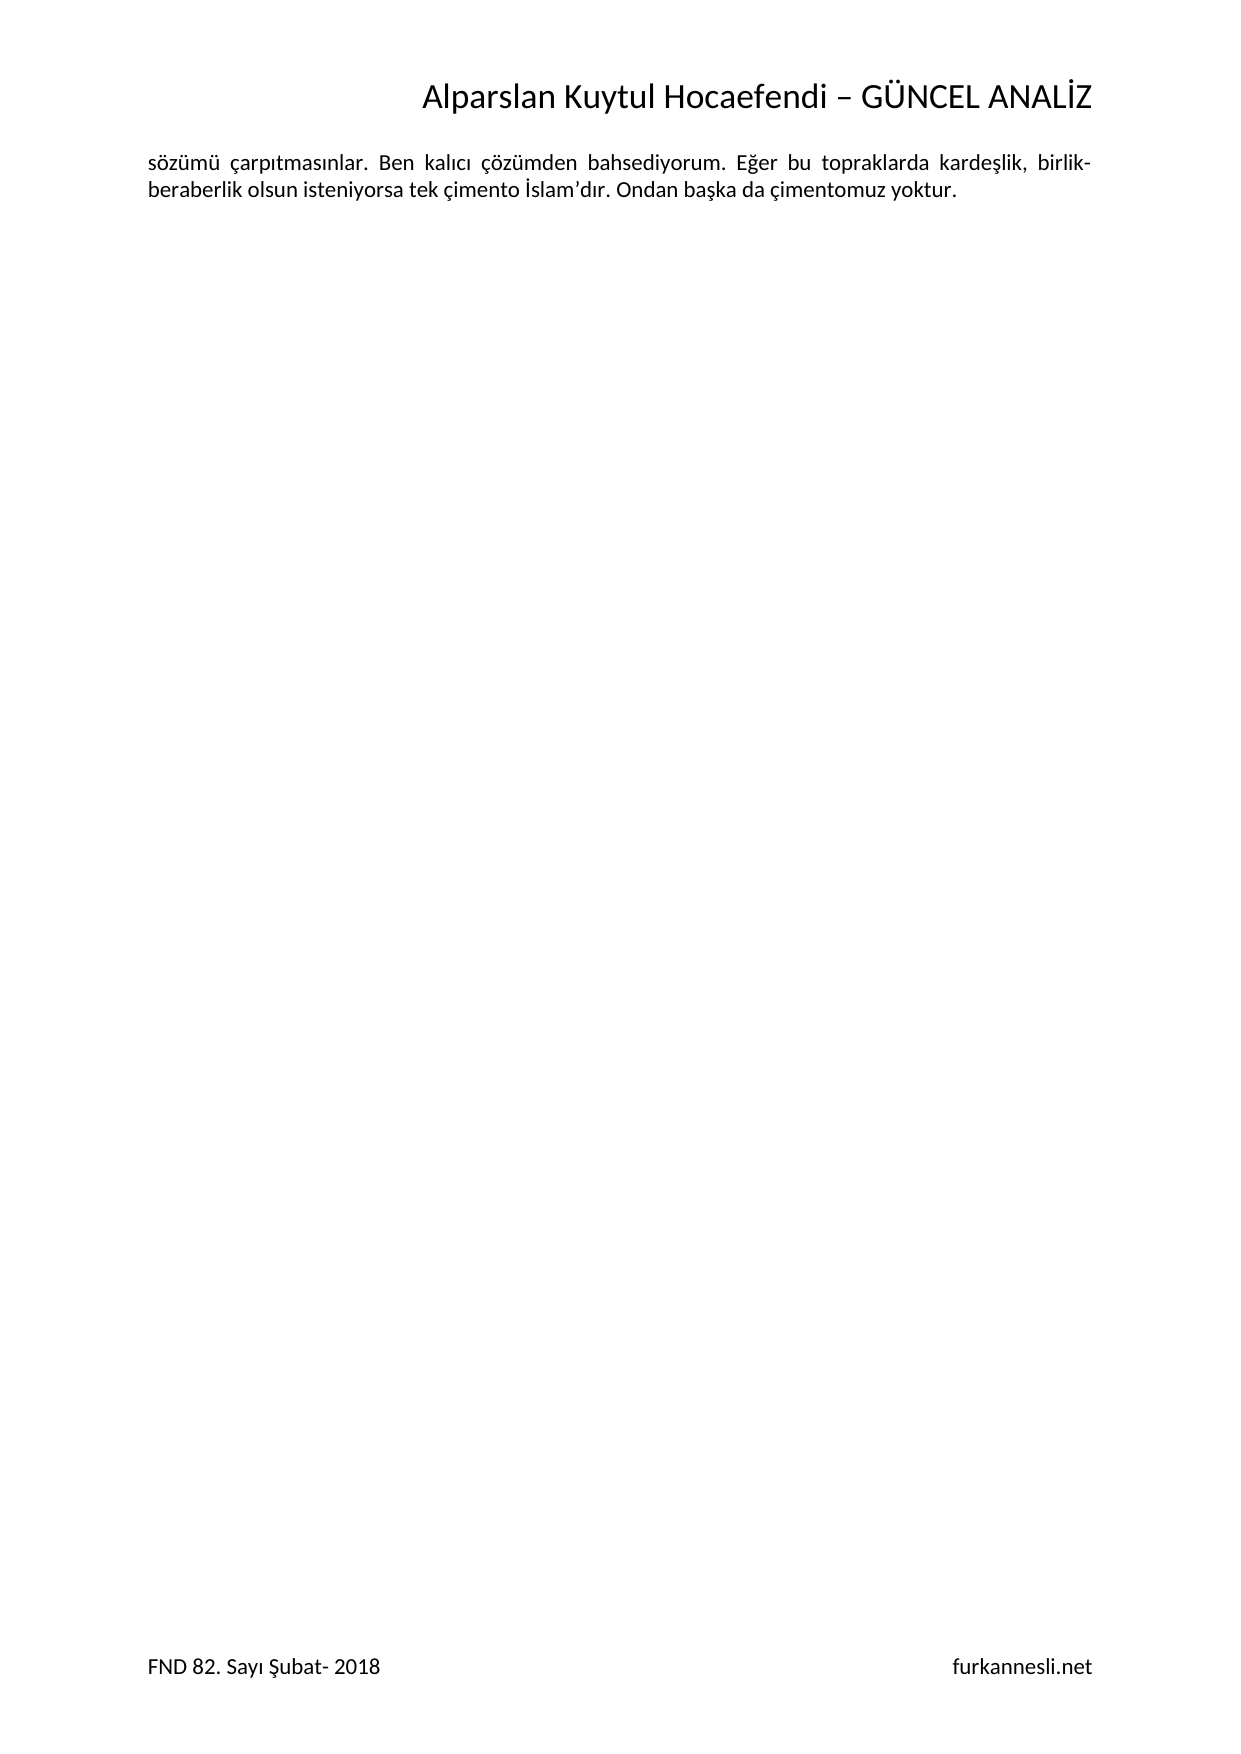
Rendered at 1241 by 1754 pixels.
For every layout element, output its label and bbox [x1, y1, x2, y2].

text [148, 148, 1093, 204]
